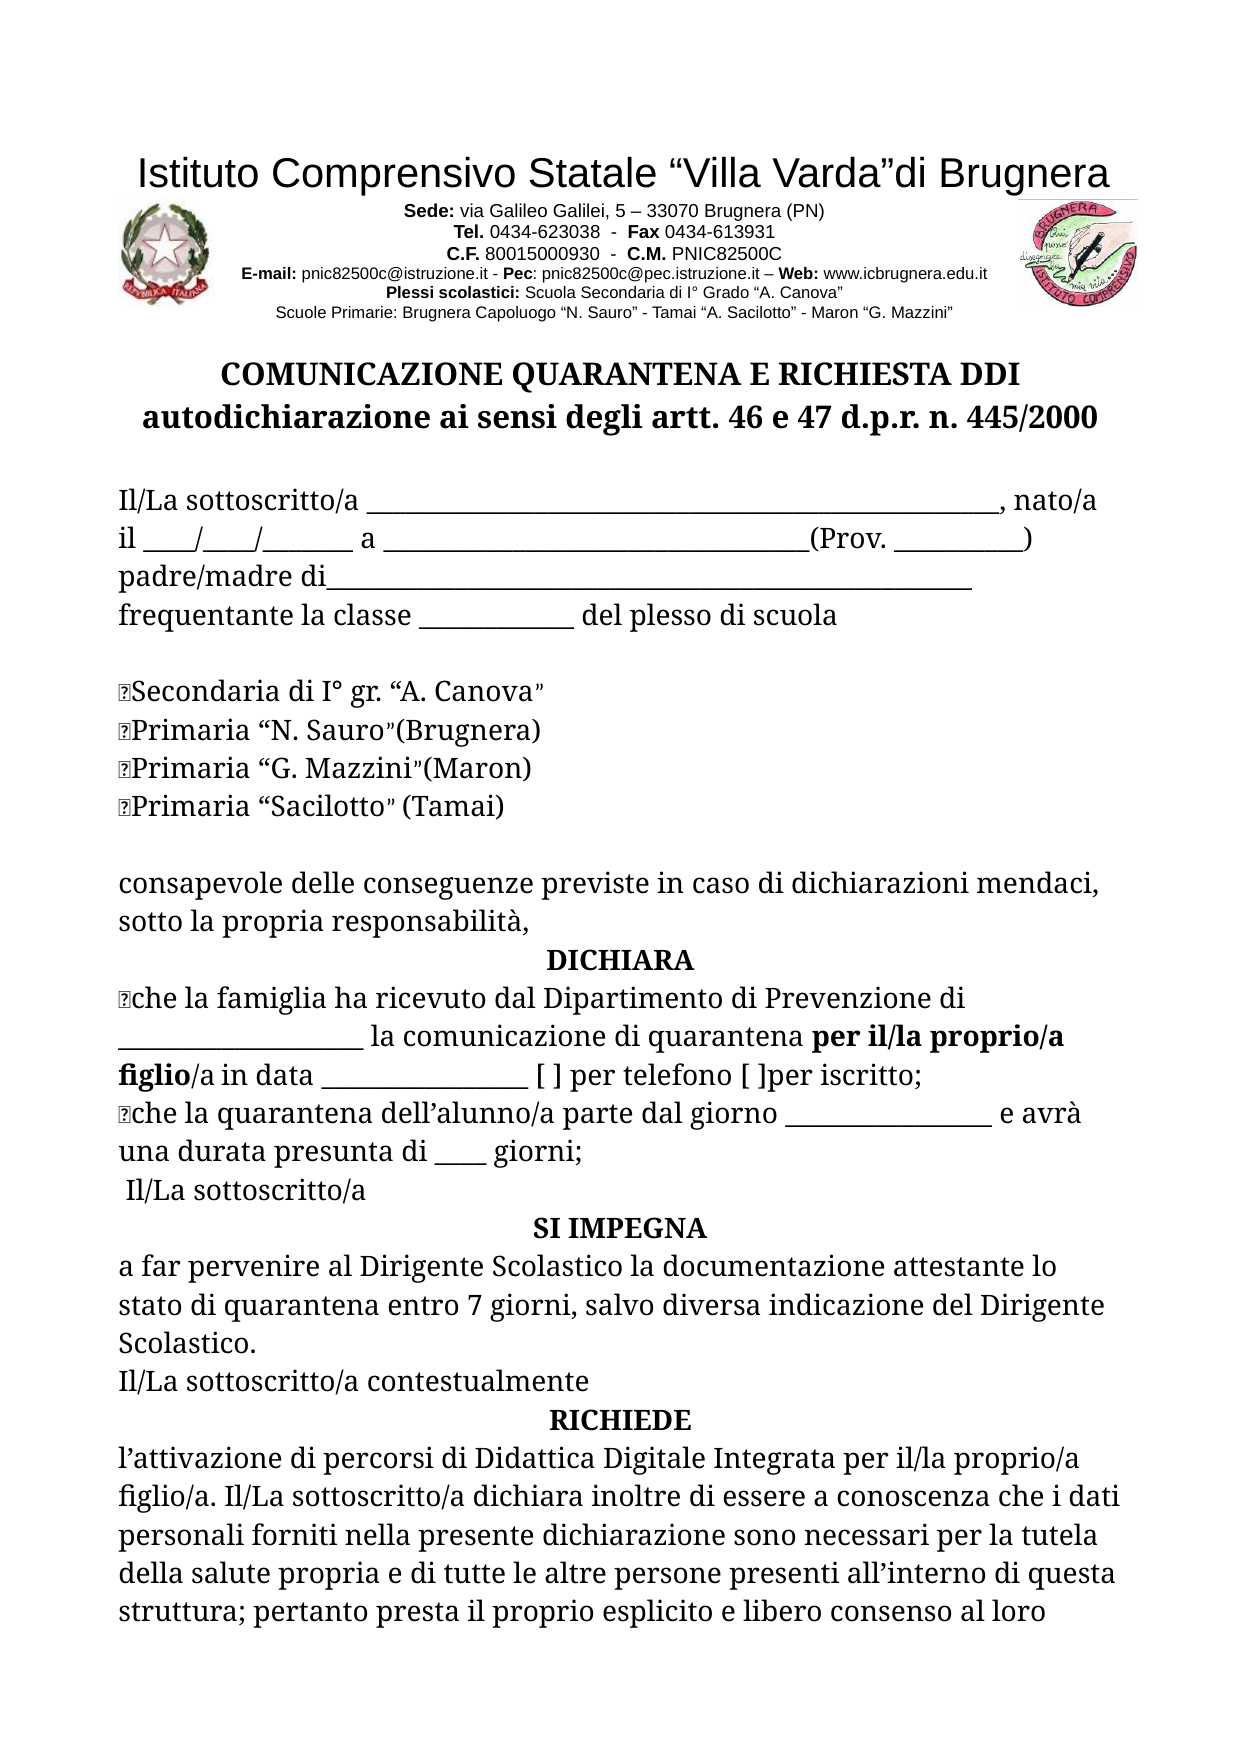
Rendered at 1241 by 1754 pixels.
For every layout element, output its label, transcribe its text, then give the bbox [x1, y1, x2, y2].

text Il/La sottoscritto/a [118, 1170, 1122, 1208]
text frequentante la classe ____________ del plesso di scuola [118, 595, 1122, 633]
text consapevole delle conseguenze previste in caso di dichiarazioni mendaci, sotto la propria responsabilità, [118, 863, 1122, 940]
table_cell [1000, 199, 1149, 322]
text Primaria “G. Mazzini”(Maron) [118, 748, 1122, 787]
text Primaria “N. Sauro”(Brugnera) [118, 710, 1122, 748]
picture [1018, 199, 1138, 307]
text COMUNICAZIONE QUARANTENA E RICHIESTA DDI [118, 352, 1122, 395]
text autodichiarazione ai sensi degli artt. 46 e 47 d.p.r. n. 445/2000 [118, 395, 1122, 437]
text Primaria “Sacilotto” (Tamai) [118, 787, 1122, 825]
text SI IMPEGNA [118, 1208, 1122, 1247]
table_cell Sede: via Galileo Galilei, 5 – 33070 Brugnera (PN) Tel. 0434-623038 - Fax 0434-613931 C.F. 80015000930 - C.M. PNIC82500C E-mail: pnic82500c@istruzione.it - Pec: pnic82500c@pec.istruzione.it – Web: www.icbrugnera.edu.it Plessi scolastici: Scuola Secondaria di I° Grado “A. Canova” Scuole Primarie: Brugnera Capoluogo “N. Sauro” - Tamai “A. Sacilotto” - Maron “G. Mazzini” [228, 199, 1000, 322]
table_header Istituto Comprensivo Statale “Villa Varda”di Brugnera [107, 149, 1149, 199]
picture [118, 199, 215, 310]
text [118, 1438, 1122, 1630]
text che la quarantena dell’alunno/a parte dal giorno ________________ e avrà una durata presunta di ____ giorni; [118, 1093, 1122, 1170]
text RICHIEDE [118, 1400, 1122, 1438]
text Secondaria di I° gr. “A. Canova” [118, 672, 1122, 710]
text Il/La sottoscritto/a _________________________________________________, nato/a il ____/____/_______ a _________________________________(Prov. __________) padre/madre di__________________________________________________ [118, 480, 1122, 595]
text Il/La sottoscritto/a contestualmente [118, 1362, 1122, 1400]
text a far pervenire al Dirigente Scolastico la documentazione attestante lo stato di quarantena entro 7 giorni, salvo diversa indicazione del Dirigente Scolastico. [118, 1247, 1122, 1362]
text che la famiglia ha ricevuto dal Dipartimento di Prevenzione di ___________________ la comunicazione di quarantena per il/la proprio/a figlio/a in data ________________ [ ] per telefono [ ]per iscritto; [118, 978, 1122, 1093]
text DICHIARA [118, 940, 1122, 978]
table_cell [107, 199, 228, 322]
